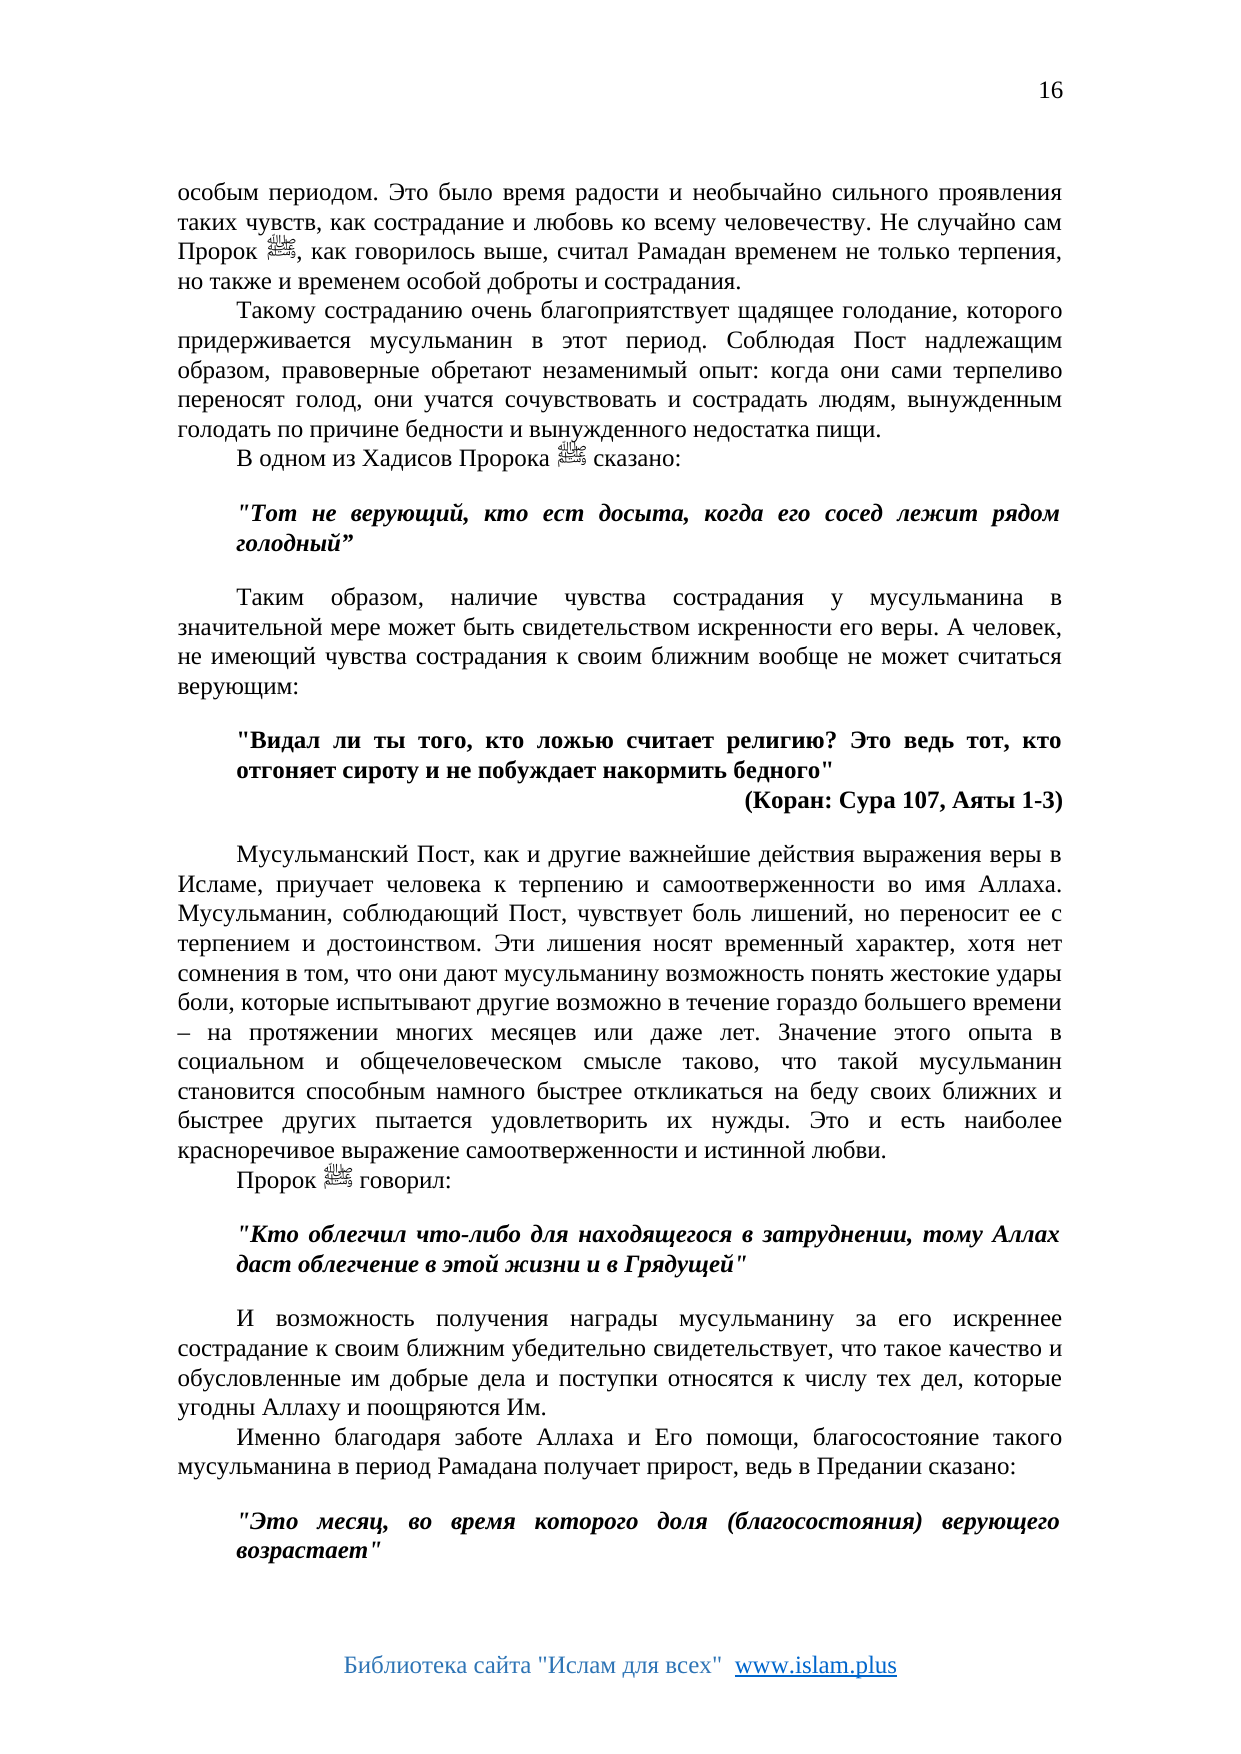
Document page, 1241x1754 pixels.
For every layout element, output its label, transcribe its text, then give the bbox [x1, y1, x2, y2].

text (Коран: Сура 107, Аяты 1-3) [236, 785, 1063, 813]
text "Кто облегчил что-либо для находящегося в затруднении, тому Аллах даст облегчение в этой жизни и в Грядущей" [236, 1219, 1063, 1278]
text Мусульманский Пост, как и другие важнейшие действия выражения веры в Исламе, приучает человека к терпению и самоотверженности во имя Аллаха. Мусульманин, соблюдающий Пост, чувствует боль лишений, но переносит ее с терпением и достоинством. Эти лишения носят временный характер, хотя нет сомнения в том, что они дают мусульманину возможность понять жестокие удары боли, которые испытывают другие возможно в течение гораздо большего времени – на протяжении многих месяцев или даже лет. Значение этого опыта в социальном и общечеловеческом смысле таково, что такой мусульманин становится способным намного быстрее откликаться на беду своих ближних и быстрее других пытается удовлетворить их нужды. Это и есть наиболее красноречивое выражение самоотверженности и истинной любви. [177, 839, 1063, 1164]
text В одном из Хадисов Пророка ﷺ сказано: [177, 443, 1063, 472]
text И возможность получения награды мусульманину за его искреннее сострадание к своим ближним убедительно свидетельствует, что такое качество и обусловленные им добрые дела и поступки относятся к числу тех дел, которые угодны Аллаху и поощряются Им. [177, 1303, 1063, 1421]
text "Это месяц, во время которого доля (благосостояния) верующего возрастает" [236, 1506, 1063, 1564]
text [177, 177, 1063, 295]
text Именно благодаря заботе Аллаха и Его помощи, благосостояние такого мусульманина в период Рамадана получает прирост, ведь в Предании сказано: [177, 1422, 1063, 1480]
text Таким образом, наличие чувства сострадания у мусульманина в значительной мере может быть свидетельством искренности его веры. А человек, не имеющий чувства сострадания к своим ближним вообще не может считаться верующим: [177, 582, 1063, 700]
text "Тот не верующий, кто ест досыта, когда его сосед лежит рядом голодный” [236, 498, 1063, 556]
text "Видал ли ты того, кто ложью считает религию? Это ведь тот, кто отгоняет сироту и не побуждает накормить бедного" [236, 726, 1063, 784]
text Пророк ﷺ говорил: [177, 1165, 1063, 1193]
text Такому состраданию очень благоприятствует щадящее голодание, которого придерживается мусульманин в этот период. Соблюдая Пост надлежащим образом, правоверные обретают незаменимый опыт: когда они сами терпеливо переносят голод, они учатся сочувствовать и сострадать людям, вынужденным голодать по причине бедности и вынужденного недостатка пищи. [177, 296, 1063, 443]
